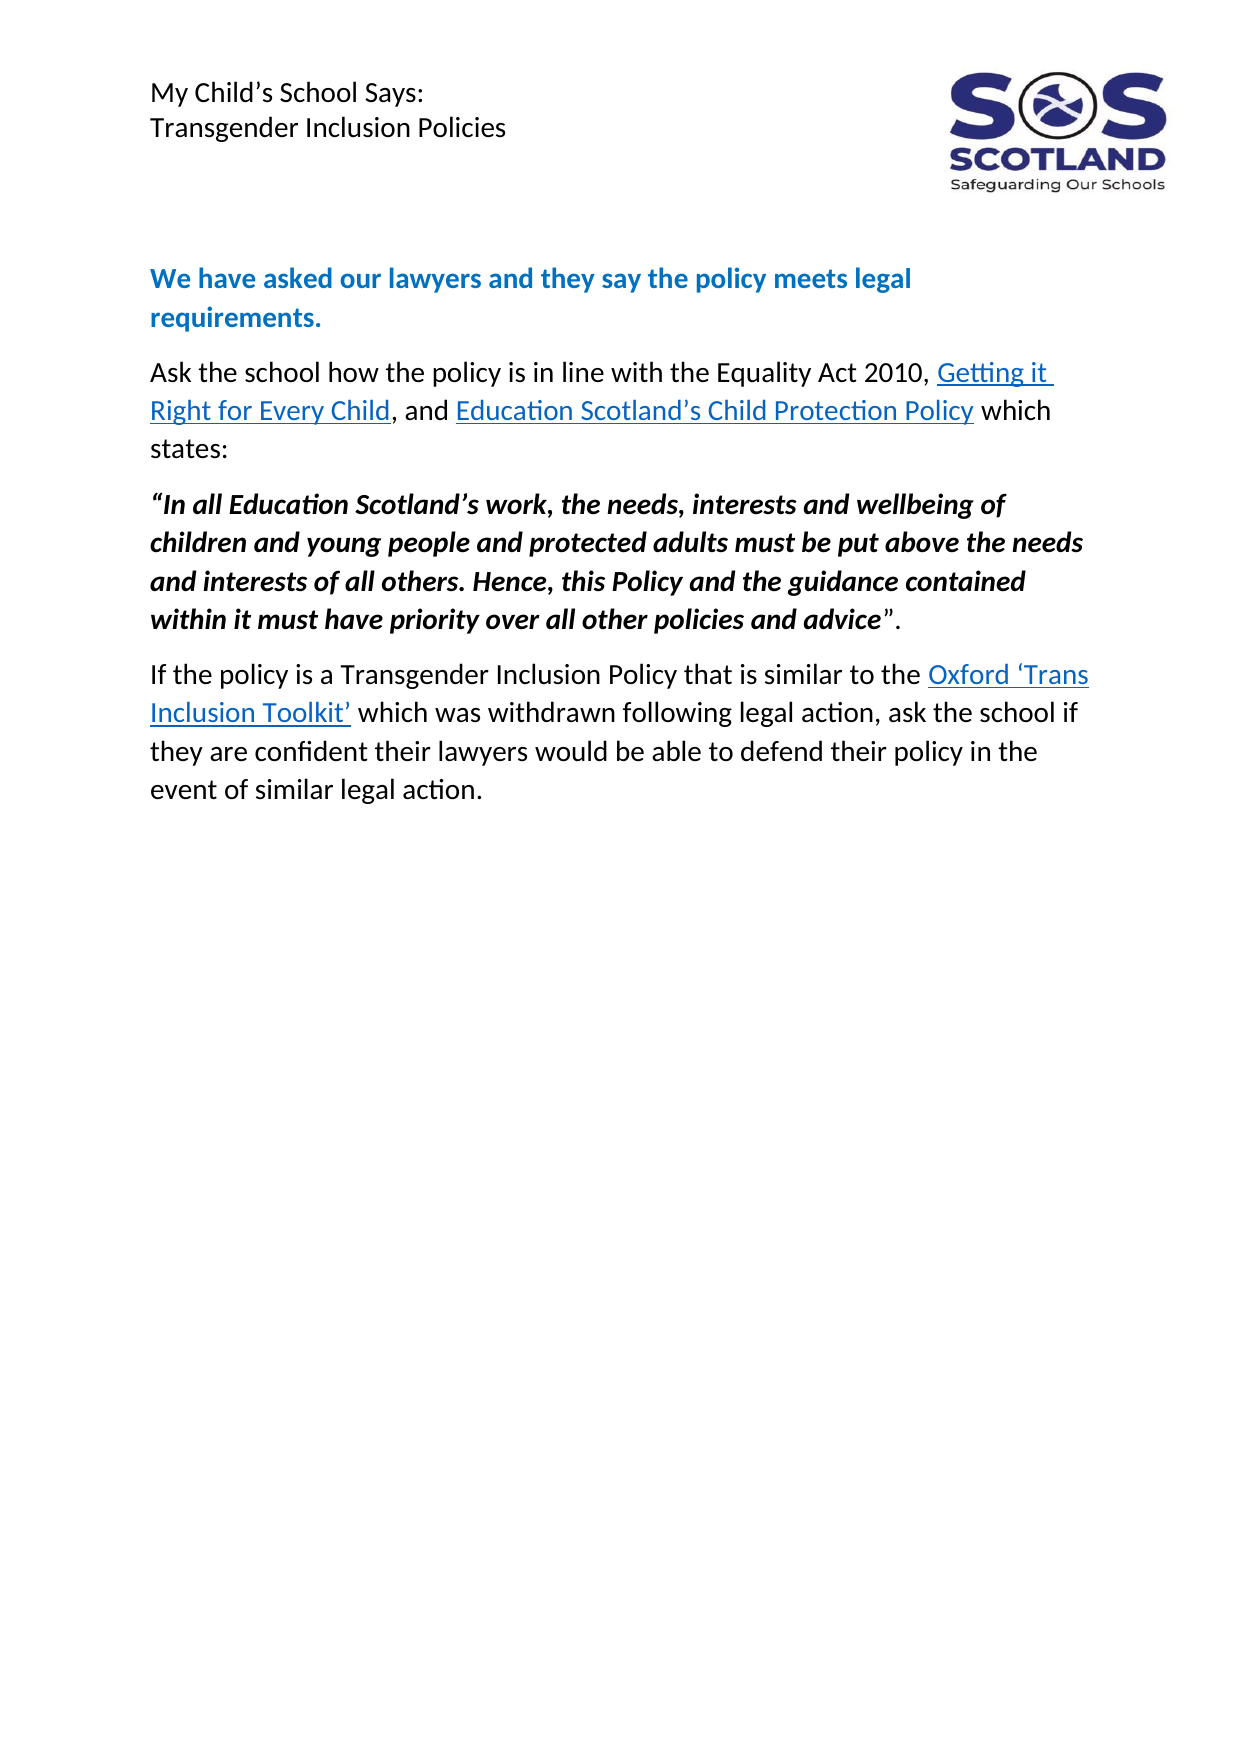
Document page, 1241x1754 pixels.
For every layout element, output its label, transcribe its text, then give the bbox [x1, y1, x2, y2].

text “In all Education Scotland’s work, the needs, interests and wellbeing of children and young people and protected adults must be put above the needs and interests of all others. Hence, this Policy and the guidance contained within it must have priority over all other policies and advice”. [150, 486, 1090, 637]
picture [900, 0, 1214, 268]
text Ask the school how the policy is in line with the Equality Act 2010, Getting it Right for Every Child, and Education Scotland’s Child Protection Policy which states: [150, 354, 1090, 466]
text We have asked our lawyers and they say the policy meets legal requirements. [150, 260, 1090, 334]
text If the policy is a Transgender Inclusion Policy that is similar to the Oxford ‘Trans Inclusion Toolkit’ which was withdrawn following legal action, ask the school if they are confident their lawyers would be able to defend their policy in the event of similar legal action. [150, 656, 1090, 807]
